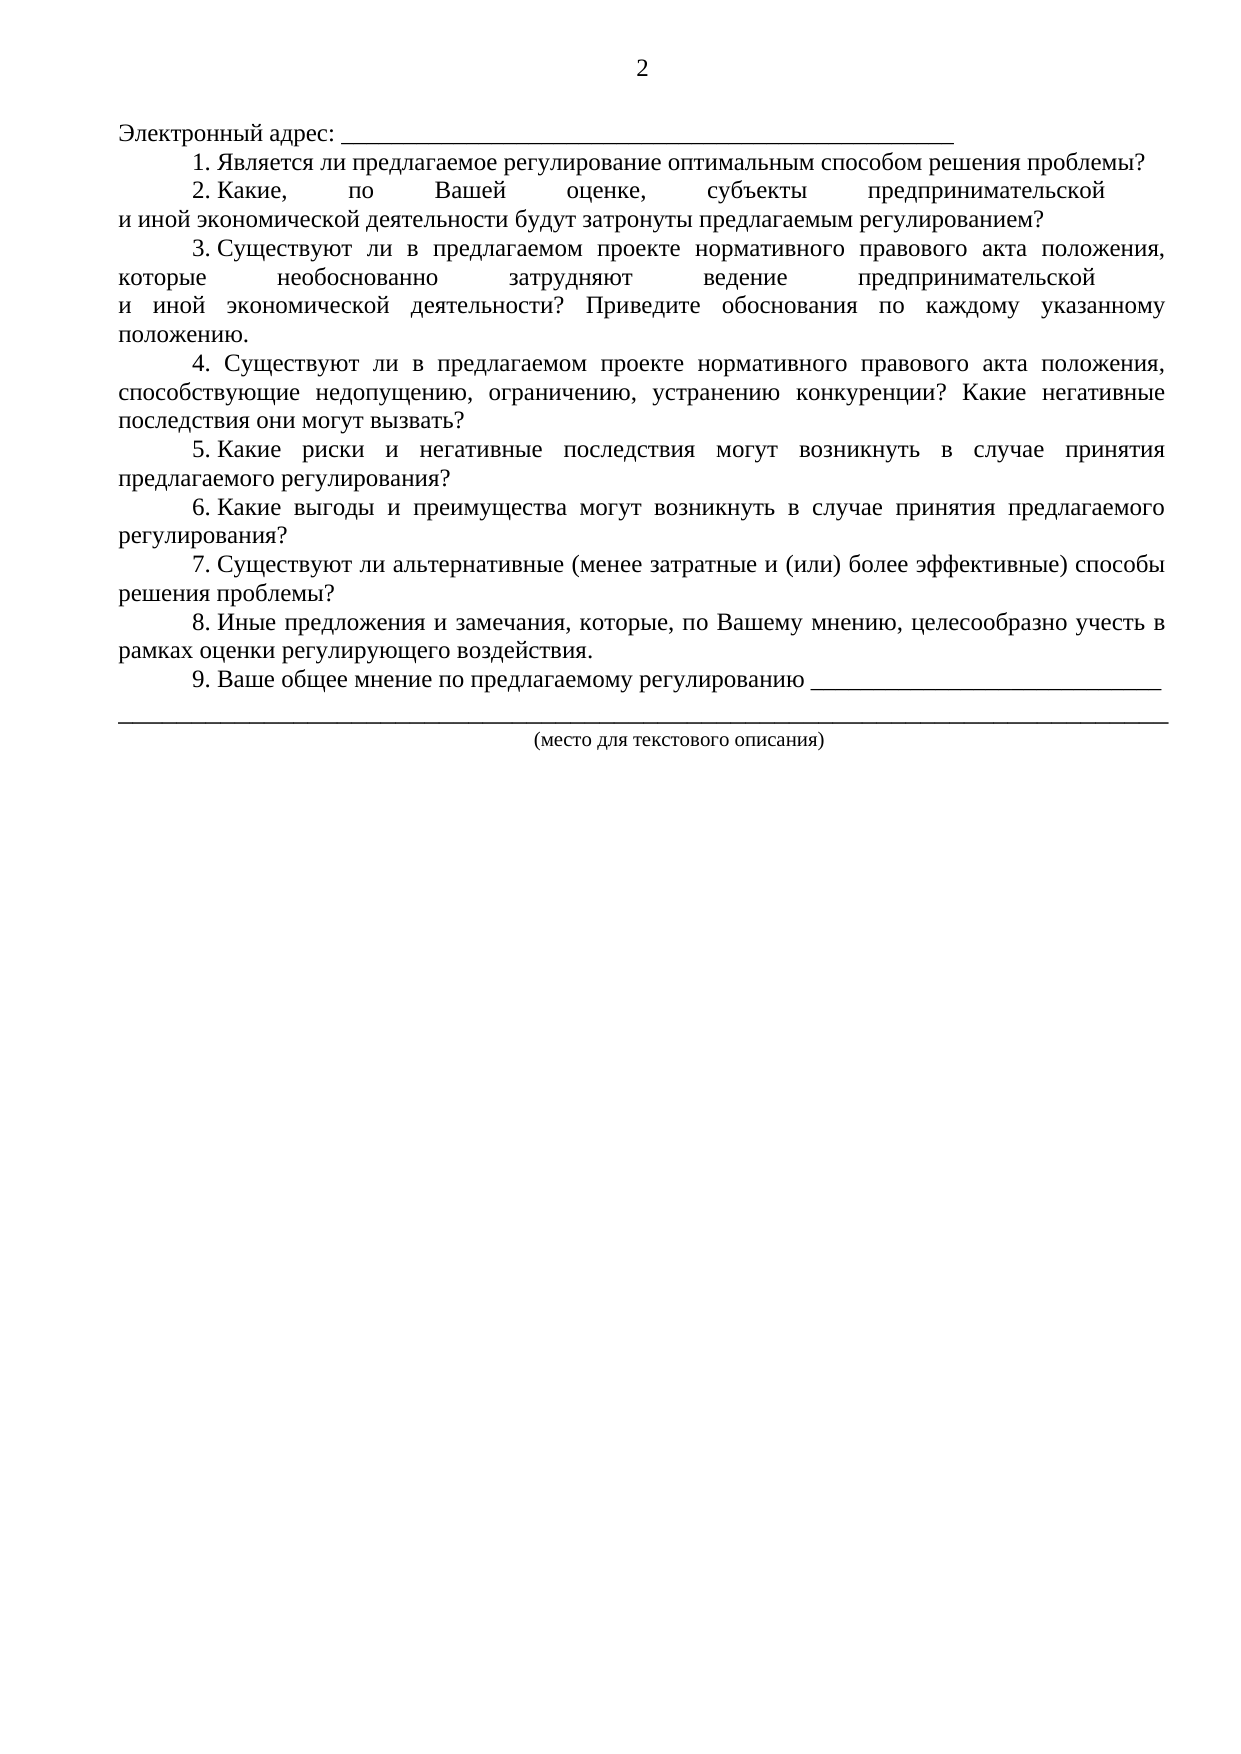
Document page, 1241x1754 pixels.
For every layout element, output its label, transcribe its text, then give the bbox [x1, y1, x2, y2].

text Электронный адрес: _________________________________________________ [118, 118, 1166, 147]
text 8. Иные предложения и замечания, которые, по Вашему мнению, целесообразно учесть в рамках оценки регулирующего воздействия. [118, 607, 1166, 664]
text ________________________________________________________________________ [118, 693, 1181, 727]
text 1. Является ли предлагаемое регулирование оптимальным способом решения проблемы? [118, 147, 1166, 176]
text 7. Существуют ли альтернативные (менее затратные и (или) более эффективные) способы решения проблемы? [118, 549, 1166, 607]
text 4. Существуют ли в предлагаемом проекте нормативного правового акта положения, способствующие недопущению, ограничению, устранению конкуренции? Какие негативные последствия они могут вызвать? [118, 348, 1166, 434]
text 5. Какие риски и негативные последствия могут возникнуть в случае принятия предлагаемого регулирования? [118, 434, 1166, 492]
text (место для текстового описания) [118, 727, 1166, 751]
text 6. Какие выгоды и преимущества могут возникнуть в случае принятия предлагаемого регулирования? [118, 492, 1166, 549]
text 3. Существуют ли в предлагаемом проекте нормативного правового акта положения, которые необоснованно затрудняют ведение предпринимательской и иной экономической деятельности? Приведите обоснования по каждому указанному положению. [118, 233, 1166, 348]
text 9. Ваше общее мнение по предлагаемому регулированию ____________________________ [118, 664, 1166, 693]
text 2. Какие, по Вашей оценке, субъекты предпринимательской и иной экономической деятельности будут затронуты предлагаемым регулированием? [118, 176, 1166, 233]
